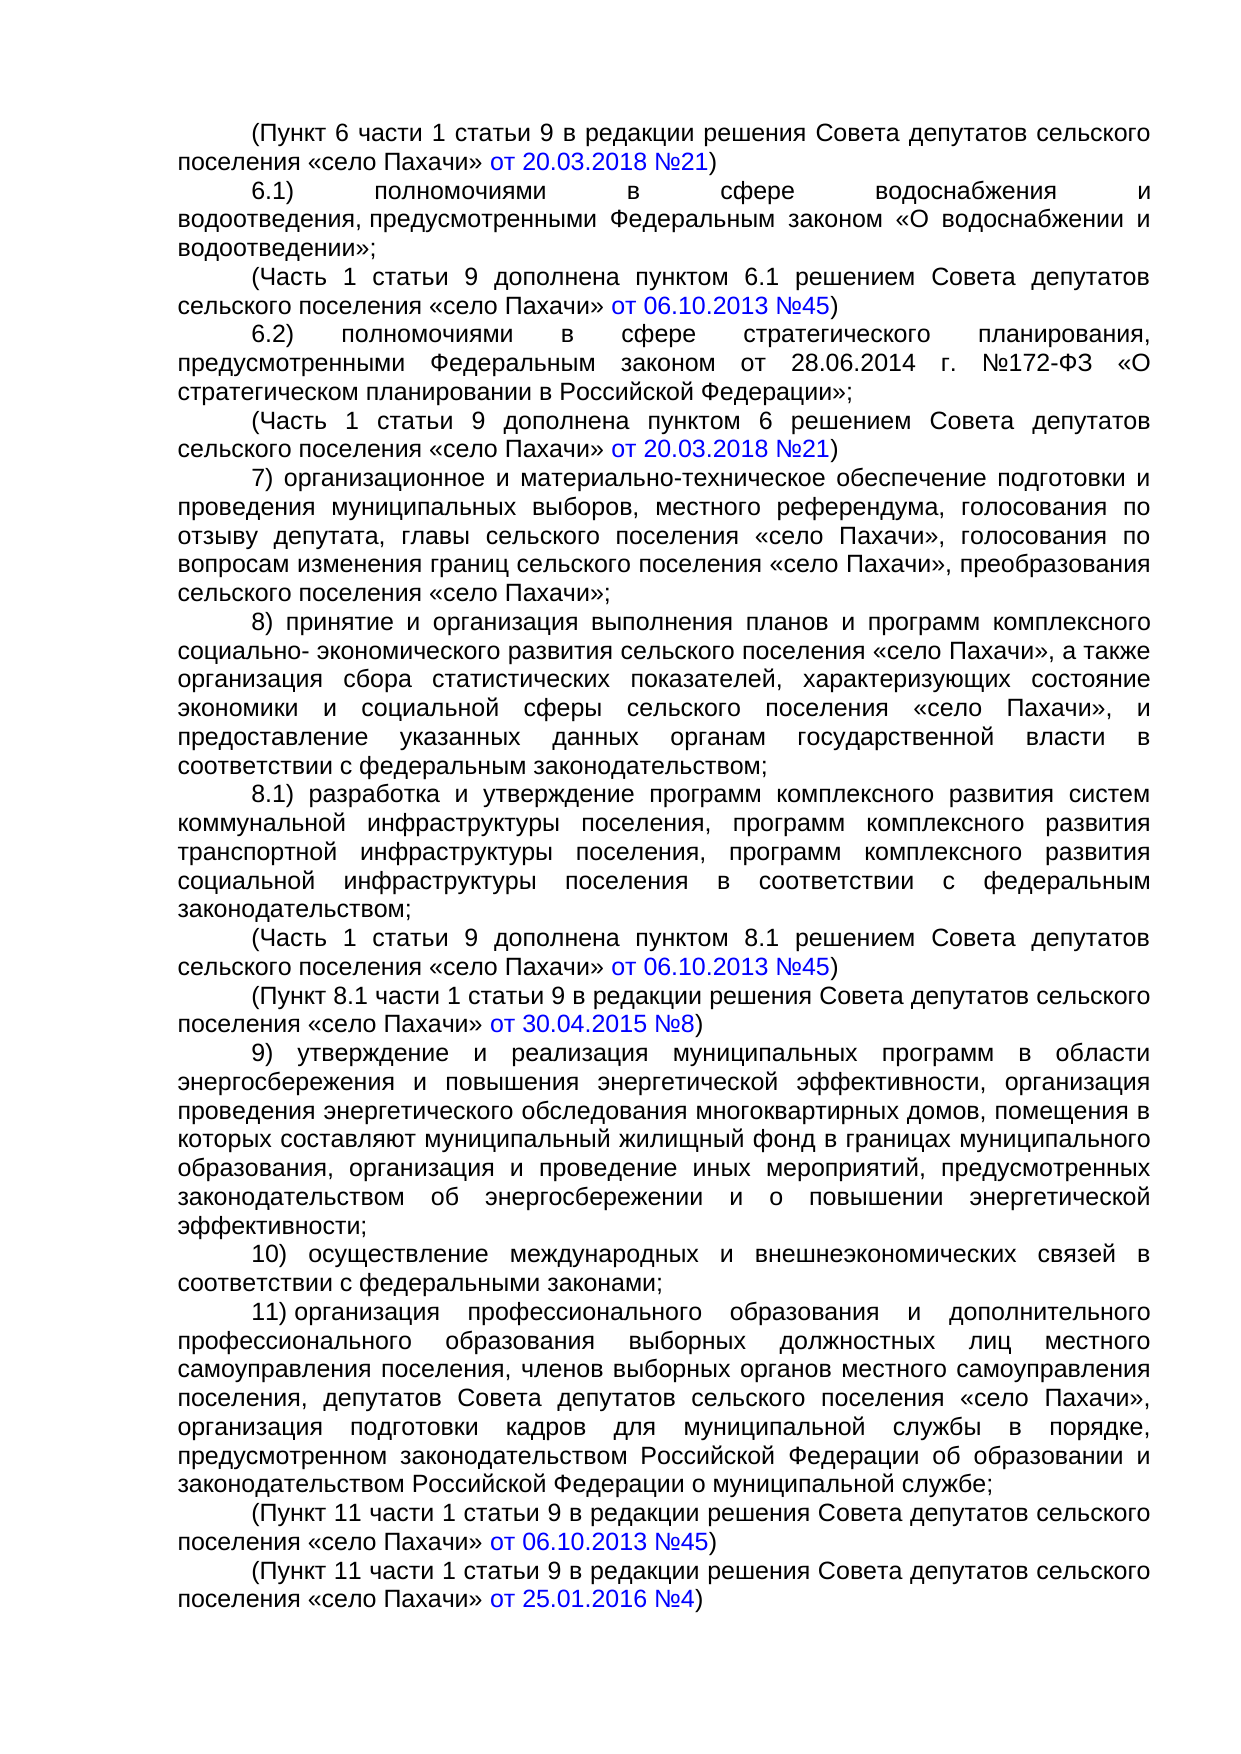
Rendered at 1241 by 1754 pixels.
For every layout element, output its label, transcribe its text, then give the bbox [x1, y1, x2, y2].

text 8.1) разработка и утверждение программ комплексного развития систем коммунальной инфраструктуры поселения, программ комплексного развития транспортной инфраструктуры поселения, программ комплексного развития социальной инфраструктуры поселения в соответствии с федеральным законодательством; [177, 779, 1152, 923]
text (Пункт 11 части 1 статьи 9 в редакции решения Совета депутатов сельского поселения «село Пахачи» от 25.01.2016 №4) [177, 1556, 1152, 1613]
text 6.2) полномочиями в сфере стратегического планирования, предусмотренными Федеральным законом от 28.06.2014 г. №172-ФЗ «О стратегическом планировании в Российской Федерации»; [177, 319, 1152, 406]
text 8) принятие и организация выполнения планов и программ комплексного социально- экономического развития сельского поселения «село Пахачи», а также организация сбора статистических показателей, характеризующих состояние экономики и социальной сферы сельского поселения «село Пахачи», и предоставление указанных данных органам государственной власти в соответствии с федеральным законодательством; [177, 607, 1152, 779]
text 6.1) полномочиями в сфере водоснабжения и водоотведения, предусмотренными Федеральным законом «О водоснабжении и водоотведении»; [177, 176, 1152, 262]
text 7) организационное и материально-техническое обеспечение подготовки и проведения муниципальных выборов, местного референдума, голосования по отзыву депутата, главы сельского поселения «село Пахачи», голосования по вопросам изменения границ сельского поселения «село Пахачи», преобразования сельского поселения «село Пахачи»; [177, 463, 1152, 607]
text (Часть 1 статьи 9 дополнена пунктом 6.1 решением Совета депутатов сельского поселения «село Пахачи» от 06.10.2013 №45) [177, 262, 1152, 319]
text (Пункт 6 части 1 статьи 9 в редакции решения Совета депутатов сельского поселения «село Пахачи» от 20.03.2018 №21) [177, 118, 1152, 176]
text (Пункт 8.1 части 1 статьи 9 в редакции решения Совета депутатов сельского поселения «село Пахачи» от 30.04.2015 №8) [177, 981, 1152, 1038]
text 10) осуществление международных и внешнеэкономических связей в соответствии с федеральными законами; [177, 1239, 1152, 1297]
text 9) утверждение и реализация муниципальных программ в области энергосбережения и повышения энергетической эффективности, организация проведения энергетического обследования многоквартирных домов, помещения в которых составляют муниципальный жилищный фонд в границах муниципального образования, организация и проведение иных мероприятий, предусмотренных законодательством об энергосбережении и о повышении энергетической эффективности; [177, 1038, 1152, 1239]
text (Пункт 11 части 1 статьи 9 в редакции решения Совета депутатов сельского поселения «село Пахачи» от 06.10.2013 №45) [177, 1498, 1152, 1556]
text 11) организация профессионального образования и дополнительного профессионального образования выборных должностных лиц местного самоуправления поселения, членов выборных органов местного самоуправления поселения, депутатов Совета депутатов сельского поселения «село Пахачи», организация подготовки кадров для муниципальной службы в порядке, предусмотренном законодательством Российской Федерации об образовании и законодательством Российской Федерации о муниципальной службе; [177, 1297, 1152, 1498]
text (Часть 1 статьи 9 дополнена пунктом 8.1 решением Совета депутатов сельского поселения «село Пахачи» от 06.10.2013 №45) [177, 923, 1152, 981]
text (Часть 1 статьи 9 дополнена пунктом 6 решением Совета депутатов сельского поселения «село Пахачи» от 20.03.2018 №21) [177, 406, 1152, 463]
